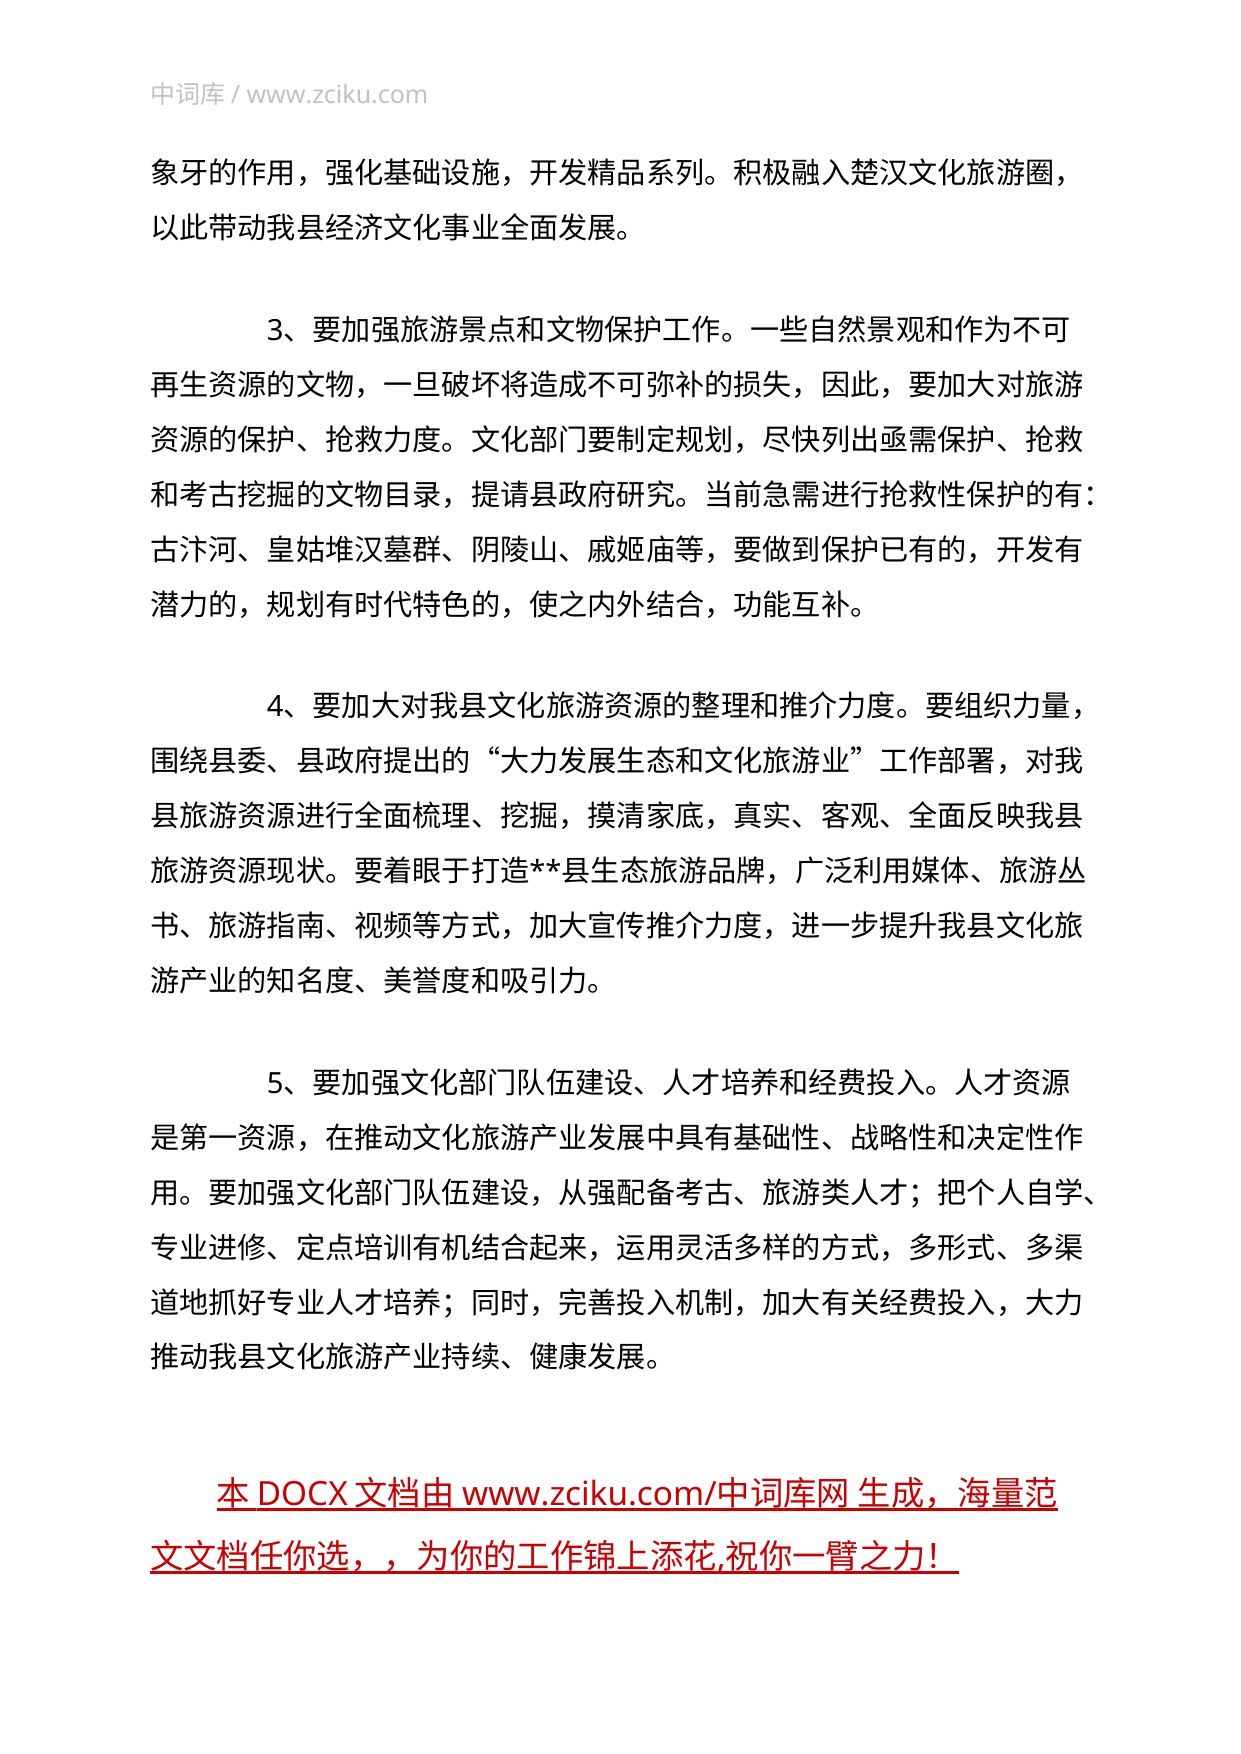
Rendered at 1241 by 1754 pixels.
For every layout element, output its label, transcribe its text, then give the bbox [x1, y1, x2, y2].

text 4、要加大对我县文化旅游资源的整理和推介力度。要组织力量，围绕县委、县政府提出的“大力发展生态和文化旅游业”工作部署，对我县旅游资源进行全面梳理、挖掘，摸清家底，真实、客观、全面反映我县旅游资源现状。要着眼于打造**县生态旅游品牌，广泛利用媒体、旅游丛书、旅游指南、视频等方式，加大宣传推介力度，进一步提升我县文化旅游产业的知名度、美誉度和吸引力。 [150, 683, 1090, 1000]
text 3、要加强旅游景点和文物保护工作。一些自然景观和作为不可再生资源的文物，一旦破坏将造成不可弥补的损失，因此，要加大对旅游资源的保护、抢救力度。文化部门要制定规划，尽快列出亟需保护、抢救和考古挖掘的文物目录，提请县政府研究。当前急需进行抢救性保护的有：古汴河、皇姑堆汉墓群、阴陵山、戚姬庙等，要做到保护已有的，开发有潜力的，规划有时代特色的，使之内外结合，功能互补。 [150, 307, 1090, 623]
text 5、要加强文化部门队伍建设、人才培养和经费投入。人才资源是第一资源，在推动文化旅游产业发展中具有基础性、战略性和决定性作用。要加强文化部门队伍建设，从强配备考古、旅游类人才；把个人自学、专业进修、定点培训有机结合起来，运用灵活多样的方式，多形式、多渠道地抓好专业人才培养；同时，完善投入机制，加大有关经费投入，大力推动我县文化旅游产业持续、健康发展。 [150, 1059, 1090, 1376]
text 本DOCX文档由 www.zciku.com/中词库网 生成，海量范文文档任你选，，为你的工作锦上添花,祝你一臂之力！ [150, 1467, 1090, 1578]
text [150, 150, 1090, 247]
